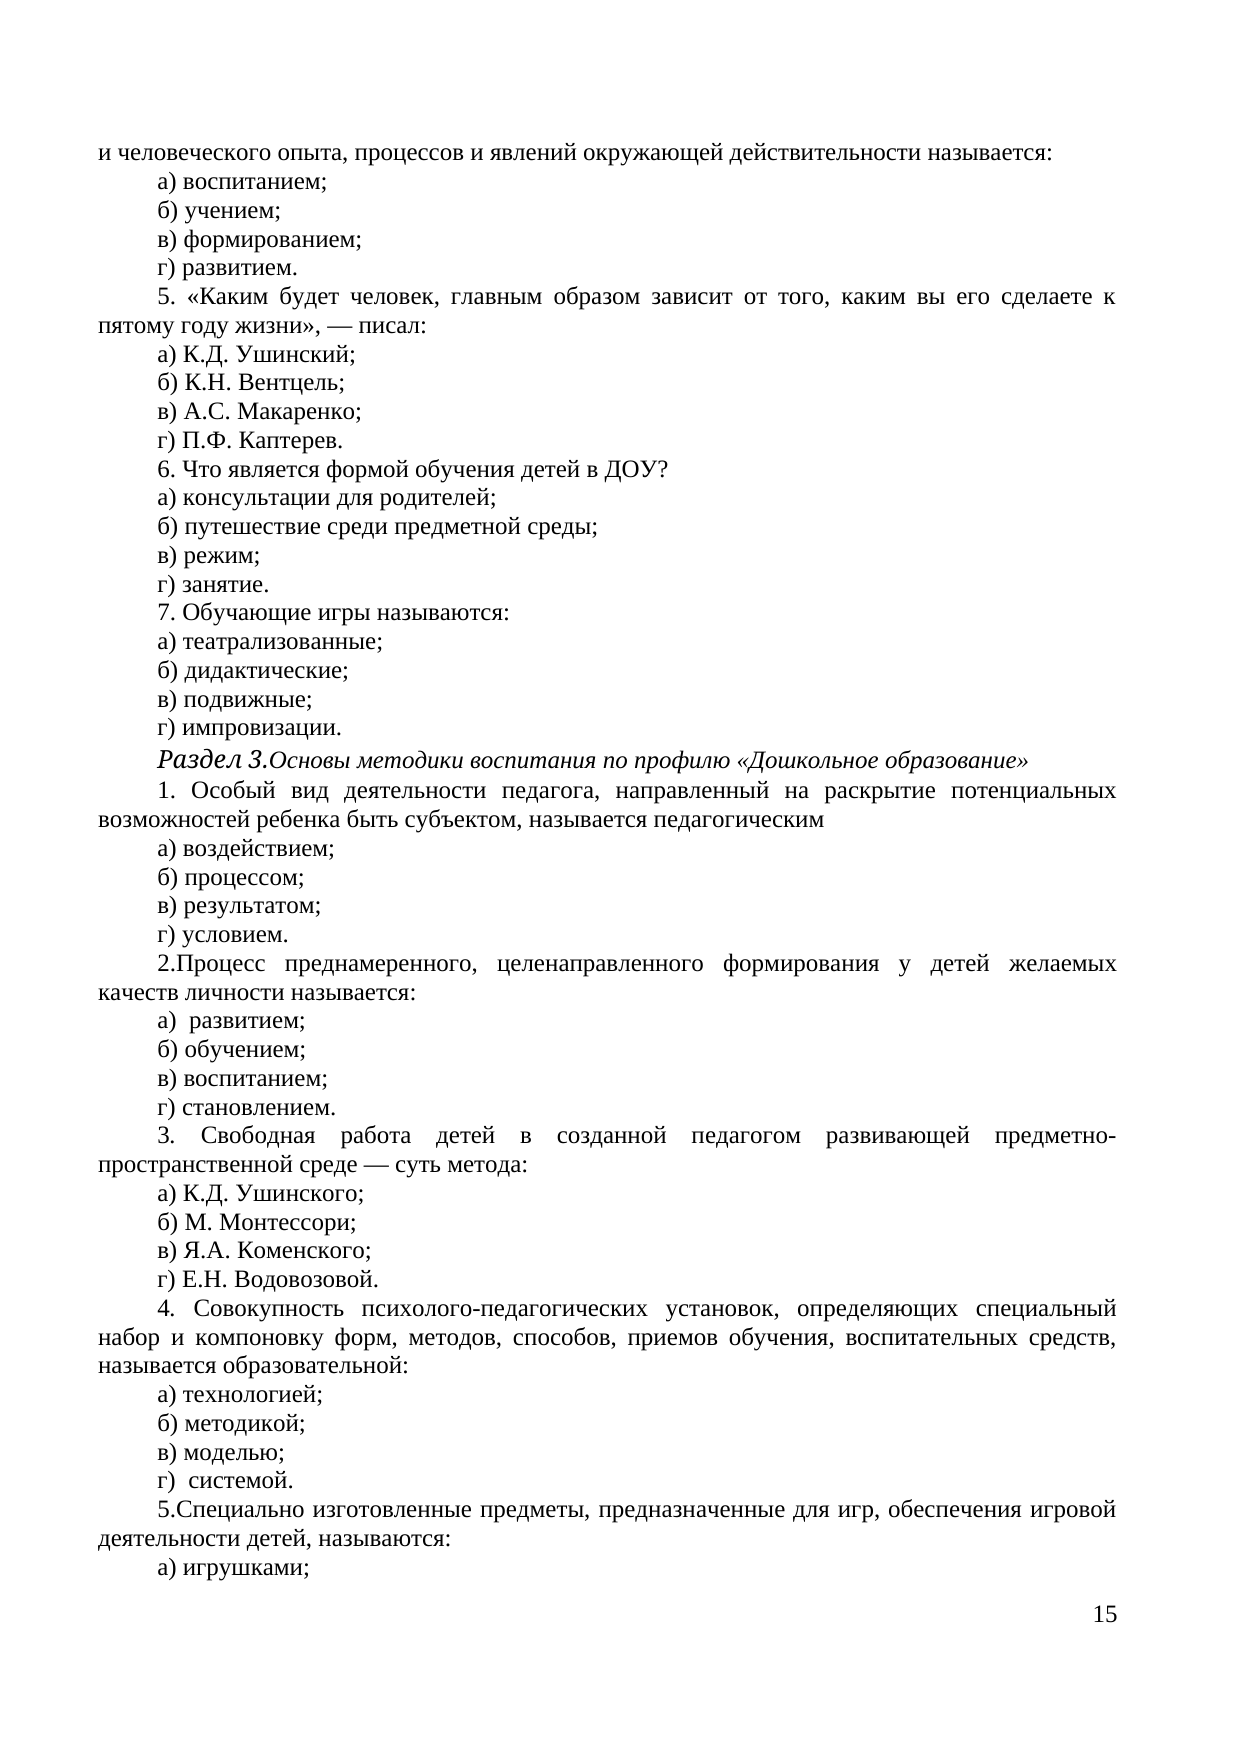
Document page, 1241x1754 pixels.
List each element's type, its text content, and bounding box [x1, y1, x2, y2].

text 1. Особый вид деятельности педагога, направленный на раскрытие потенциальных возможностей ребенка быть субъектом, называется педагогическим [98, 775, 1117, 833]
text в) результатом; [98, 890, 1117, 919]
text 2.Процесс преднамеренного, целенаправленного формирования у детей желаемых качеств личности называется: [98, 948, 1117, 1005]
text в) А.С. Макаренко; [98, 396, 1117, 425]
text а) театрализованные; [98, 626, 1117, 655]
text а) К.Д. Ушинского; [98, 1178, 1117, 1207]
text г) развитием. [98, 252, 1117, 281]
text 6. Что является формой обучения детей в ДОУ? [98, 454, 1117, 482]
text 5. «Каким будет человек, главным образом зависит от того, каким вы его сделаете к пятому году жизни», — писал: [98, 281, 1117, 339]
text г) становлением. [98, 1092, 1117, 1120]
text г) занятие. [98, 569, 1117, 597]
text 5.Специально изготовленные предметы, предназначенные для игр, обеспечения игровой деятельности детей, называются: [98, 1494, 1117, 1552]
text в) моделью; [98, 1437, 1117, 1465]
text 7. Обучающие игры называются: [98, 597, 1117, 626]
text а) К.Д. Ушинский; [98, 339, 1117, 367]
text б) М. Монтессори; [98, 1207, 1117, 1235]
text а) воспитанием; [98, 166, 1117, 195]
text г) П.Ф. Каптерев. [98, 425, 1117, 454]
text б) обучением; [98, 1034, 1117, 1063]
text б) путешествие среди предметной среды; [98, 511, 1117, 540]
text б) методикой; [98, 1408, 1117, 1437]
text а) консультации для родителей; [98, 482, 1117, 511]
text б) процессом; [98, 862, 1117, 890]
text в) Я.А. Коменского; [98, 1235, 1117, 1264]
text б) К.Н. Вентцель; [98, 367, 1117, 396]
text б) дидактические; [98, 655, 1117, 684]
text г) импровизации. [98, 712, 1117, 741]
text г) системой. [98, 1465, 1117, 1494]
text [98, 137, 1117, 166]
text 3. Свободная работа детей в созданной педагогом развивающей предметно-пространственной среде — суть метода: [98, 1120, 1117, 1178]
text в) режим; [98, 540, 1117, 569]
text Раздел 3.Основы методики воспитания по профилю «Дошкольное образование» [98, 741, 1117, 775]
text г) Е.Н. Водовозовой. [98, 1264, 1117, 1293]
text а) игрушками; [98, 1552, 1117, 1580]
text г) условием. [98, 919, 1117, 948]
text в) воспитанием; [98, 1063, 1117, 1092]
text б) учением; [98, 195, 1117, 224]
text в) подвижные; [98, 684, 1117, 712]
text 4. Совокупность психолого-педагогических установок, определяющих специальный набор и компоновку форм, методов, способов, приемов обучения, воспитательных средств, называется образовательной: [98, 1293, 1117, 1379]
text а) технологией; [98, 1379, 1117, 1408]
text в) формированием; [98, 224, 1117, 252]
text а) развитием; [98, 1005, 1117, 1034]
text а) воздействием; [98, 833, 1117, 862]
